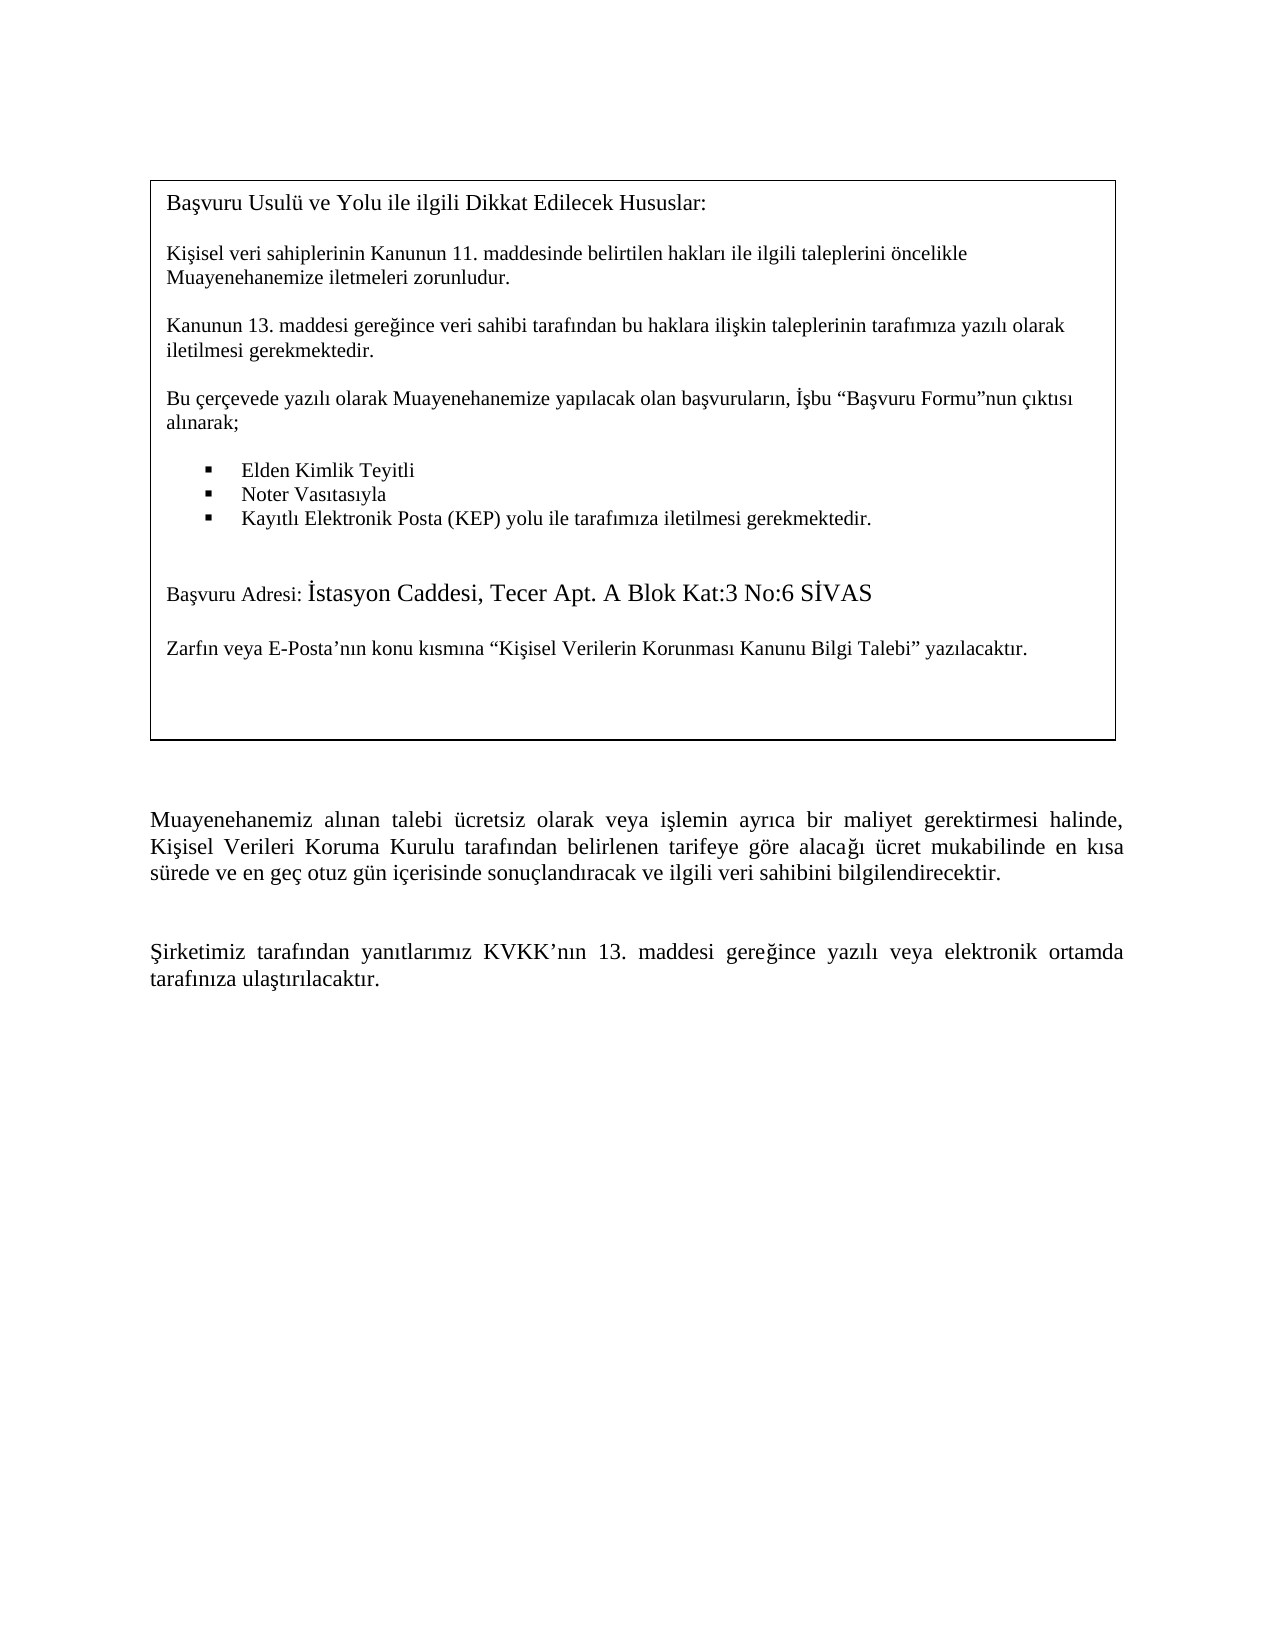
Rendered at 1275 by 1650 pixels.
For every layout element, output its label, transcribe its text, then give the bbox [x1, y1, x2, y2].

text Muayenehanemiz alınan talebi ücretsiz olarak veya işlemin ayrıca bir maliyet gerektirmesi halinde, Kişisel Verileri Koruma Kurulu tarafından belirlenen tarifeye göre alacağı ücret mukabilinde en kısa sürede ve en geç otuz gün içerisinde sonuçlandıracak ve ilgili veri sahibini bilgilendirecektir. [150, 806, 1125, 886]
text Şirketimiz tarafından yanıtlarımız KVKK’nın 13. maddesi gereğince yazılı veya elektronik ortamda tarafınıza ulaştırılacaktır. [150, 938, 1125, 991]
